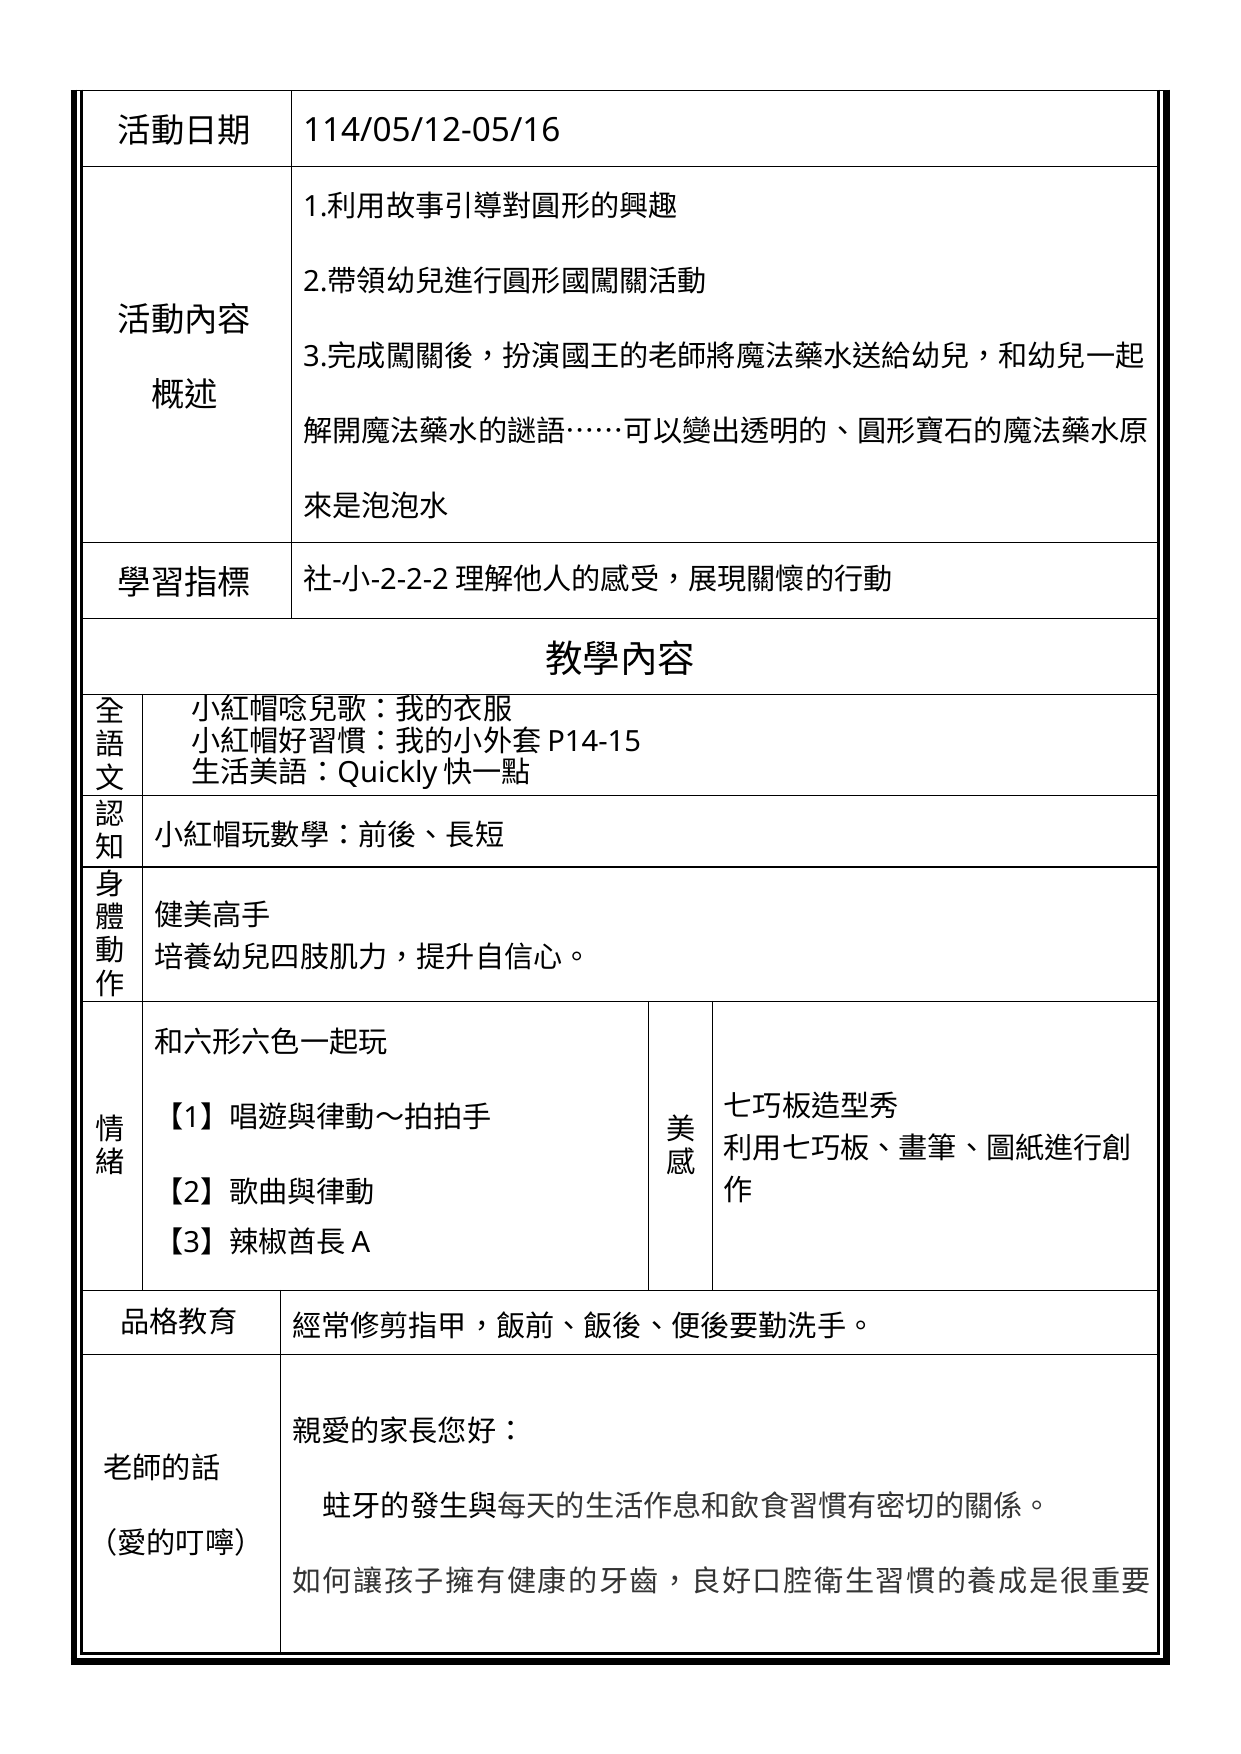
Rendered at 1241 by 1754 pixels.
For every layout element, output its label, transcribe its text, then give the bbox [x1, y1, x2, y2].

table_cell 1.利用故事引導對圓形的興趣 2.帶領幼兒進行圓形國闖關活動 3.完成闖關後，扮演國王的老師將魔法藥水送給幼兒，和幼兒一起解開魔法藥水的謎語……可以變出透明的、圓形寶石的魔法藥水原來是泡泡水 [292, 167, 1157, 542]
table_cell 社-小-2-2-2理解他人的感受，展現關懷的行動 [292, 543, 1157, 618]
table_cell 學習指標 [83, 543, 291, 618]
table_cell 品格教育 [83, 1291, 280, 1354]
table_cell 認知 [83, 796, 142, 866]
table_cell 美感 [649, 1002, 712, 1290]
table_cell 小紅帽唸兒歌：我的衣服 小紅帽好習慣：我的小外套P14-15 生活美語：Quickly快一點 [143, 695, 1157, 795]
table_cell 情緒 [83, 1002, 142, 1290]
table_cell 小紅帽玩數學：前後、長短 [143, 796, 1157, 866]
table_cell 全語文 [83, 695, 142, 795]
table_cell 活動日期 [83, 91, 291, 166]
table_cell 114/05/12-05/16 [292, 91, 1157, 166]
table_cell 和六形六色一起玩 【1】唱遊與律動～拍拍手 【2】歌曲與律動 【3】辣椒酋長A [143, 1002, 648, 1290]
table_cell 活動內容 概述 [83, 167, 291, 542]
table_cell 經常修剪指甲，飯前、飯後、便後要勤洗手。 [281, 1291, 1157, 1354]
table_cell 七巧板造型秀 利用七巧板、畫筆、圖紙進行創作 [713, 1002, 1157, 1290]
table_cell 教學內容 [83, 619, 1157, 694]
table_cell 老師的話 （愛的叮嚀） [83, 1355, 280, 1652]
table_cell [281, 1355, 1157, 1652]
table_cell 健美高手 培養幼兒四肢肌力，提升自信心。 [143, 868, 1157, 1001]
table_cell 身體 動作 [83, 868, 142, 1001]
